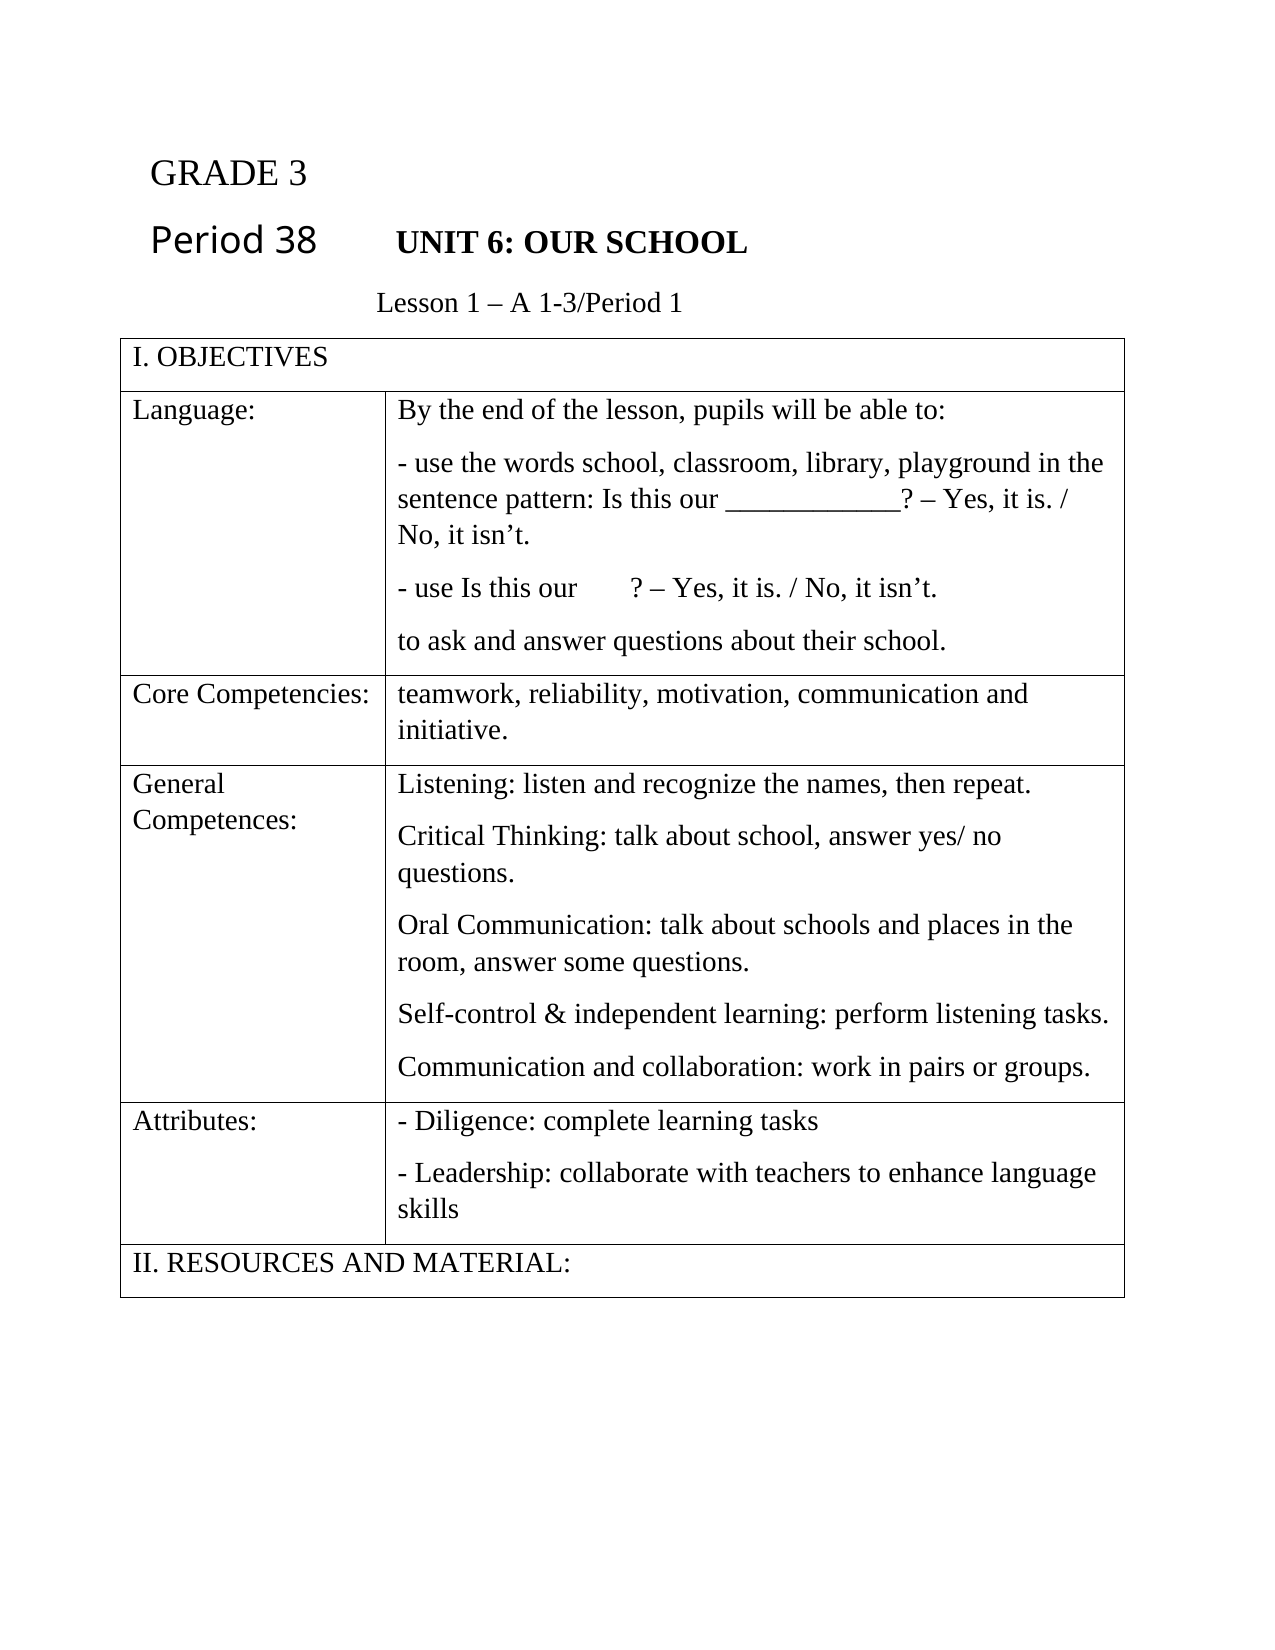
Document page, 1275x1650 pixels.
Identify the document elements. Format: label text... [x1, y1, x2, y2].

table_cell General Competences: [121, 766, 385, 1102]
text GRADE 3 [150, 150, 1125, 193]
table_cell - Diligence: complete learning tasks - Leadership: collaborate with teachers to enhance language skills [386, 1103, 1124, 1244]
table_cell teamwork, reliability, motivation, communication and initiative. [386, 676, 1124, 765]
table_cell Core Competencies: [121, 676, 385, 765]
text Period 38 UNIT 6: OUR SCHOOL [150, 213, 1125, 264]
table_header I. OBJECTIVES [121, 339, 1124, 391]
table_cell Language: [121, 392, 385, 675]
table_cell Attributes: [121, 1103, 385, 1244]
table_cell Listening: listen and recognize the names, then repeat. Critical Thinking: talk about school, answer yes/ no questions. Oral Communication: talk about schools and places in the room, answer some questions. Self-control & independent learning: perform listening tasks. Communication and collaboration: work in pairs or groups. [386, 766, 1124, 1102]
text Lesson 1 – A 1-3/Period 1 [150, 285, 1125, 318]
table_cell II. RESOURCES AND MATERIAL: [121, 1245, 1124, 1297]
table_cell By the end of the lesson, pupils will be able to: - use the words school, classroom, library, playground in the sentence pattern: Is this our ____________? – Yes, it is. / No, it isn’t. - use Is this our ? – Yes, it is. / No, it isn’t. to ask and answer questions about their school. [386, 392, 1124, 675]
